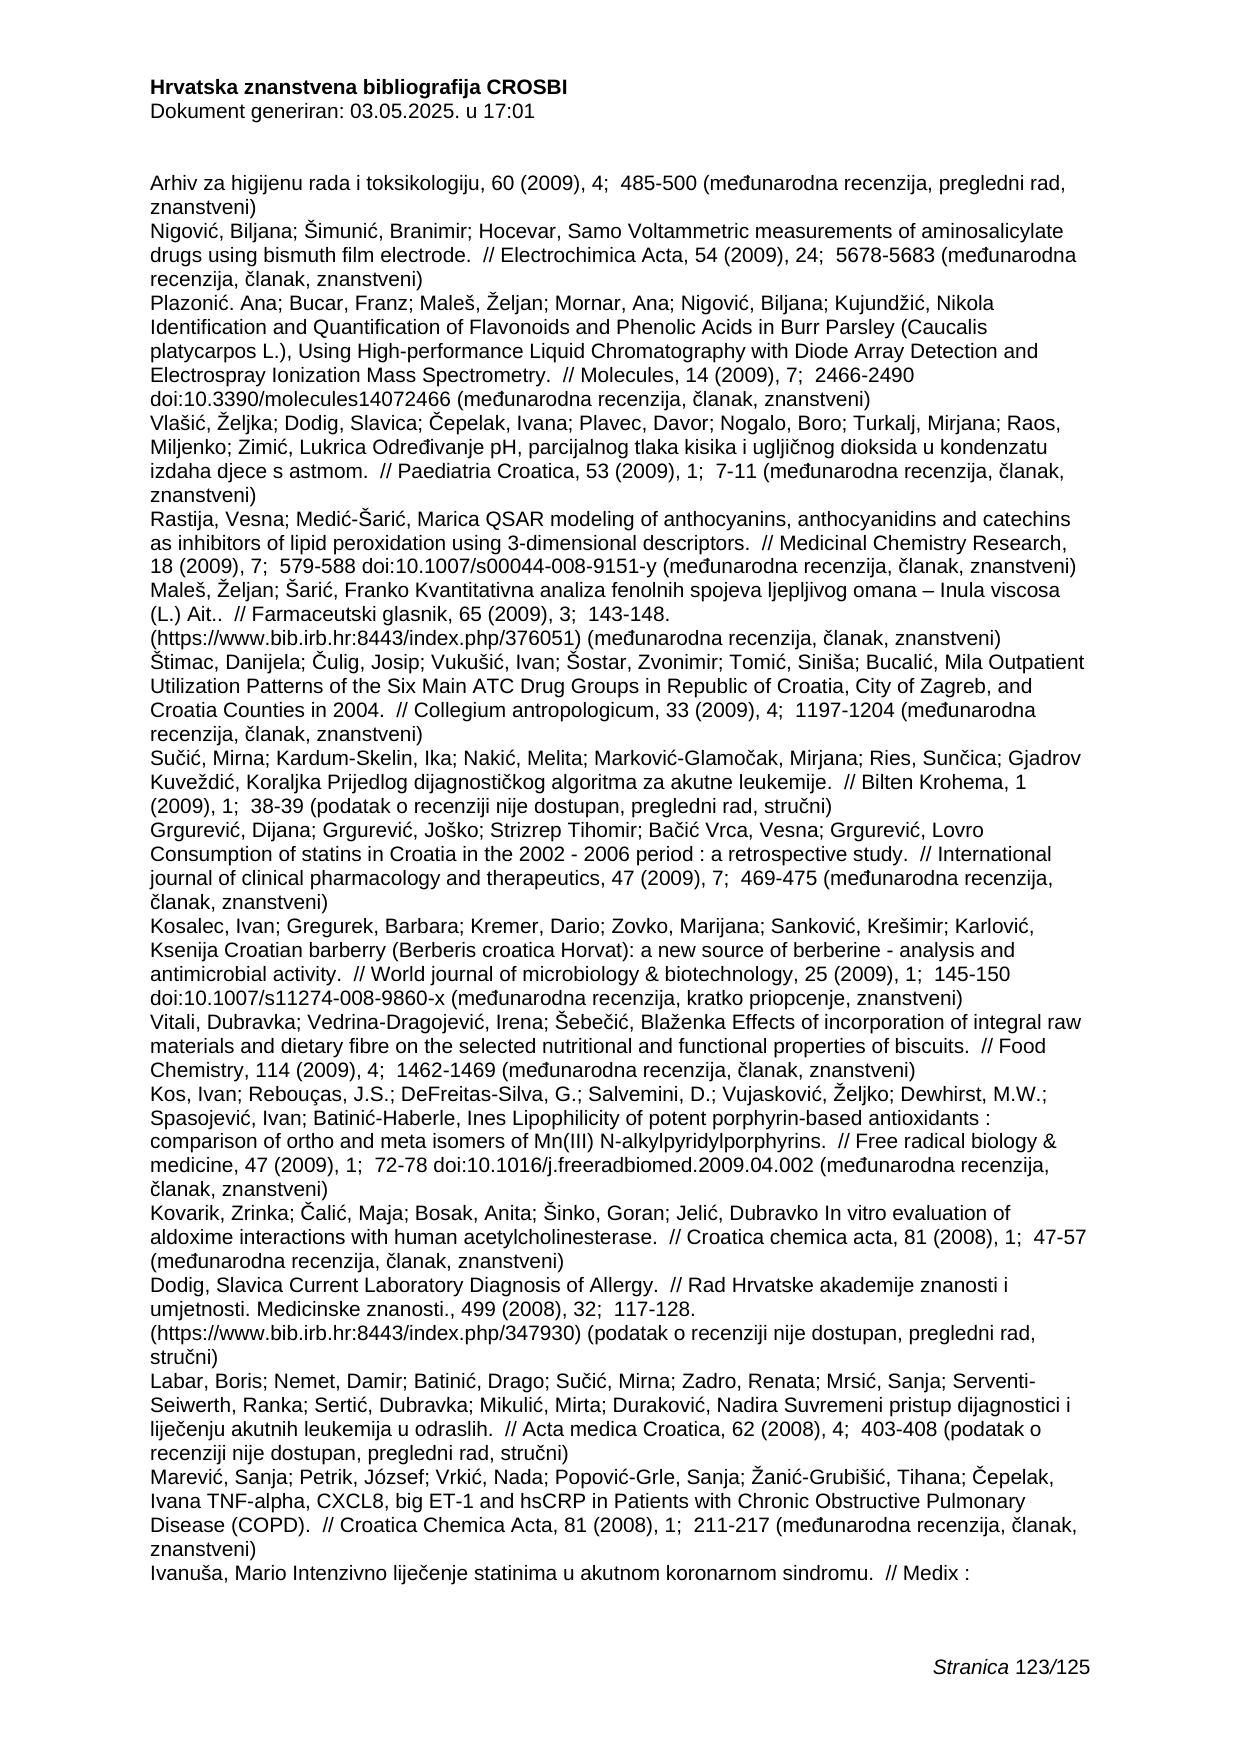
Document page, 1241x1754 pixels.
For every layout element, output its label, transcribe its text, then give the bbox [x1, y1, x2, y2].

text Labar, Boris; Nemet, Damir; Batinić, Drago; Sučić, Mirna; Zadro, Renata; Mrsić, Sanja; Serventi-Seiwerth, Ranka; Sertić, Dubravka; Mikulić, Mirta; Duraković, Nadira [150, 1369, 1090, 1465]
text Štimac, Danijela; Čulig, Josip; Vukušić, Ivan; Šostar, Zvonimir; Tomić, Siniša; Bucalić, Mila [150, 650, 1090, 746]
text Plazonić. Ana; Bucar, Franz; Maleš, Željan; Mornar, Ana; Nigović, Biljana; Kujundžić, Nikola [150, 291, 1090, 411]
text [150, 171, 1090, 219]
text Ivanuša, Mario [150, 1561, 1090, 1584]
text Vitali, Dubravka; Vedrina-Dragojević, Irena; Šebečić, Blaženka [150, 1009, 1090, 1081]
text Kos, Ivan; Rebouças, J.S.; DeFreitas-Silva, G.; Salvemini, D.; Vujasković, Željko; Dewhirst, M.W.; Spasojević, Ivan; Batinić-Haberle, Ines [150, 1081, 1090, 1201]
text Kovarik, Zrinka; Čalić, Maja; Bosak, Anita; Šinko, Goran; Jelić, Dubravko [150, 1201, 1090, 1273]
text Dodig, Slavica [150, 1273, 1090, 1369]
text Nigović, Biljana; Šimunić, Branimir; Hocevar, Samo [150, 219, 1090, 291]
text Grgurević, Dijana; Grgurević, Joško; Strizrep Tihomir; Bačić Vrca, Vesna; Grgurević, Lovro [150, 818, 1090, 914]
text Maleš, Željan; Šarić, Franko [150, 578, 1090, 650]
text Marević, Sanja; Petrik, József; Vrkić, Nada; Popović-Grle, Sanja; Žanić-Grubišić, Tihana; Čepelak, Ivana [150, 1465, 1090, 1561]
text Rastija, Vesna; Medić-Šarić, Marica [150, 506, 1090, 578]
text Kosalec, Ivan; Gregurek, Barbara; Kremer, Dario; Zovko, Marijana; Sanković, Krešimir; Karlović, Ksenija [150, 914, 1090, 1009]
text Sučić, Mirna; Kardum-Skelin, Ika; Nakić, Melita; Marković-Glamočak, Mirjana; Ries, Sunčica; Gjadrov Kuveždić, Koraljka [150, 746, 1090, 818]
text Vlašić, Željka; Dodig, Slavica; Čepelak, Ivana; Plavec, Davor; Nogalo, Boro; Turkalj, Mirjana; Raos, Miljenko; Zimić, Lukrica [150, 411, 1090, 506]
